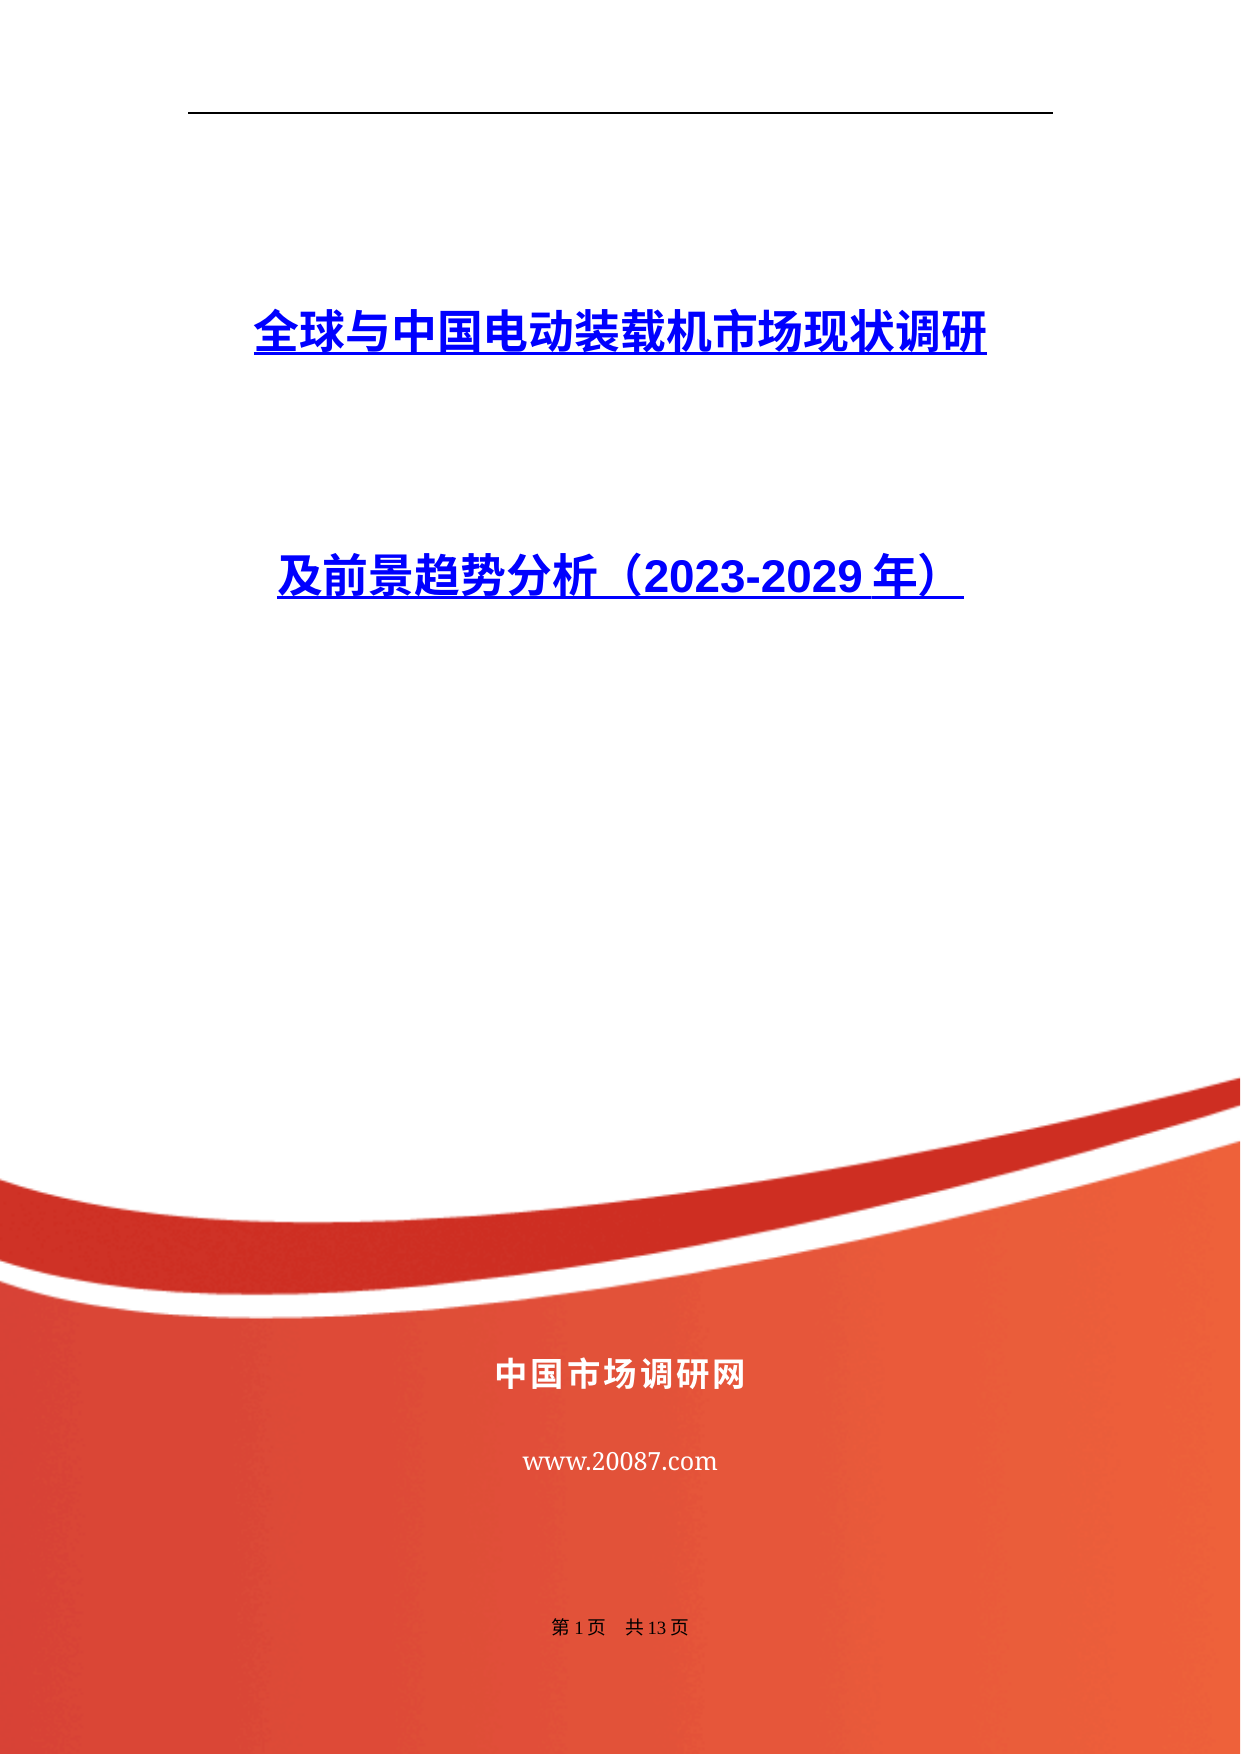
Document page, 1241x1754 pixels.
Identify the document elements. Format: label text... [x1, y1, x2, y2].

subtitle 中国市场调研网 [187, 1339, 1053, 1404]
table_header 全球与中国电动装载机市场现状调研及前景趋势分析（2023-2029年） [188, 207, 1053, 773]
text www.20087.com [187, 1428, 1053, 1493]
picture [0, 1006, 1241, 1754]
